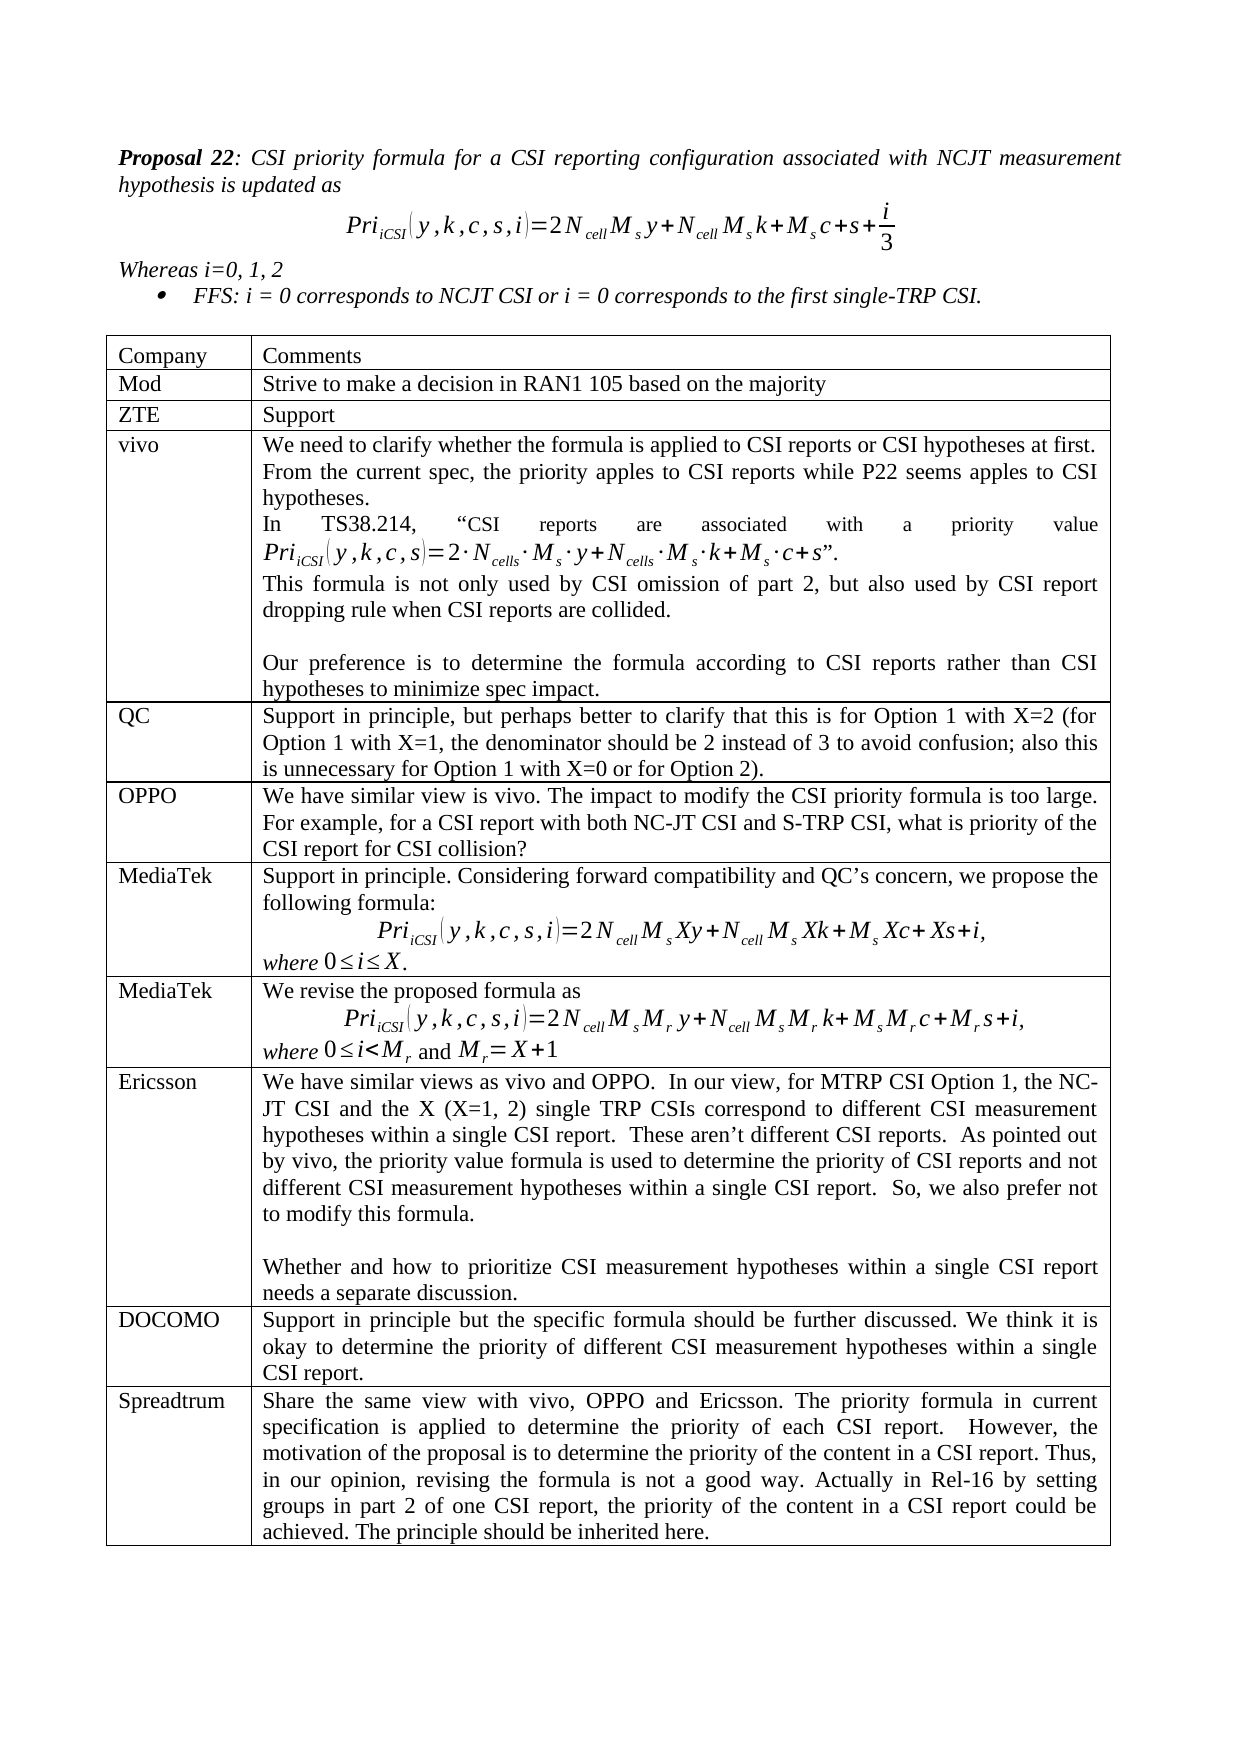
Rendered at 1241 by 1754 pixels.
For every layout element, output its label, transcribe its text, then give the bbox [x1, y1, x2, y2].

text Proposal 22: CSI priority formula for a CSI reporting configuration associated with NCJT measurement hypothesis is updated as [118, 144, 1122, 197]
table_cell Support in principle. Considering forward compatibility and QC’s concern, we propose the following formula: , where . [252, 863, 1110, 976]
list FFS: i = 0 corresponds to NCJT CSI or i = 0 corresponds to the first single-TRP CSI. [156, 282, 1122, 309]
table_cell Support in principle, but perhaps better to clarify that this is for Option 1 with X=2 (for Option 1 with X=1, the denominator should be 2 instead of 3 to avoid confusion; also this is unnecessary for Option 1 with X=0 or for Option 2). [252, 703, 1110, 781]
table_cell Support [252, 401, 1110, 430]
table_cell QC [107, 703, 251, 781]
table_cell We revise the proposed formula as , where and [252, 977, 1110, 1067]
table_cell Ericsson [107, 1068, 251, 1306]
table_cell Spreadtrum [107, 1387, 251, 1545]
table_cell Support in principle but the specific formula should be further discussed. We think it is okay to determine the priority of different CSI measurement hypotheses within a single CSI report. [252, 1307, 1110, 1386]
table_cell MediaTek [107, 863, 251, 976]
table_cell vivo [107, 431, 251, 701]
table_cell Mod [107, 370, 251, 399]
table_cell ZTE [107, 401, 251, 430]
text Whereas i=0, 1, 2 [118, 256, 1122, 282]
table_cell We have similar views as vivo and OPPO. In our view, for MTRP CSI Option 1, the NC-JT CSI and the X (X=1, 2) single TRP CSIs correspond to different CSI measurement hypotheses within a single CSI report. These aren’t different CSI reports. As pointed out by vivo, the priority value formula is used to determine the priority of CSI reports and not different CSI measurement hypotheses within a single CSI report. So, we also prefer not to modify this formula. Whether and how to prioritize CSI measurement hypotheses within a single CSI report needs a separate discussion. [252, 1068, 1110, 1306]
table_header Comments [252, 336, 1110, 369]
table_cell Share the same view with vivo, OPPO and Ericsson. The priority formula in current specification is applied to determine the priority of each CSI report. However, the motivation of the proposal is to determine the priority of the content in a CSI report. Thus, in our opinion, revising the formula is not a good way. Actually in Rel-16 by setting groups in part 2 of one CSI report, the priority of the content in a CSI report could be achieved. The principle should be inherited here. [252, 1387, 1110, 1545]
table_cell OPPO [107, 783, 251, 862]
table_cell DOCOMO [107, 1307, 251, 1386]
table_cell MediaTek [107, 977, 251, 1067]
table_cell Strive to make a decision in RAN1 105 based on the majority [252, 370, 1110, 399]
table_cell We need to clarify whether the formula is applied to CSI reports or CSI hypotheses at first. From the current spec, the priority apples to CSI reports while P22 seems apples to CSI hypotheses. In TS38.214, “CSI reports are associated with a priority value ”. This formula is not only used by CSI omission of part 2, but also used by CSI report dropping rule when CSI reports are collided. Our preference is to determine the formula according to CSI reports rather than CSI hypotheses to minimize spec impact. [252, 431, 1110, 701]
table_header Company [107, 336, 251, 369]
table_cell We have similar view is vivo. The impact to modify the CSI priority formula is too large. For example, for a CSI report with both NC-JT CSI and S-TRP CSI, what is priority of the CSI report for CSI collision? [252, 783, 1110, 862]
